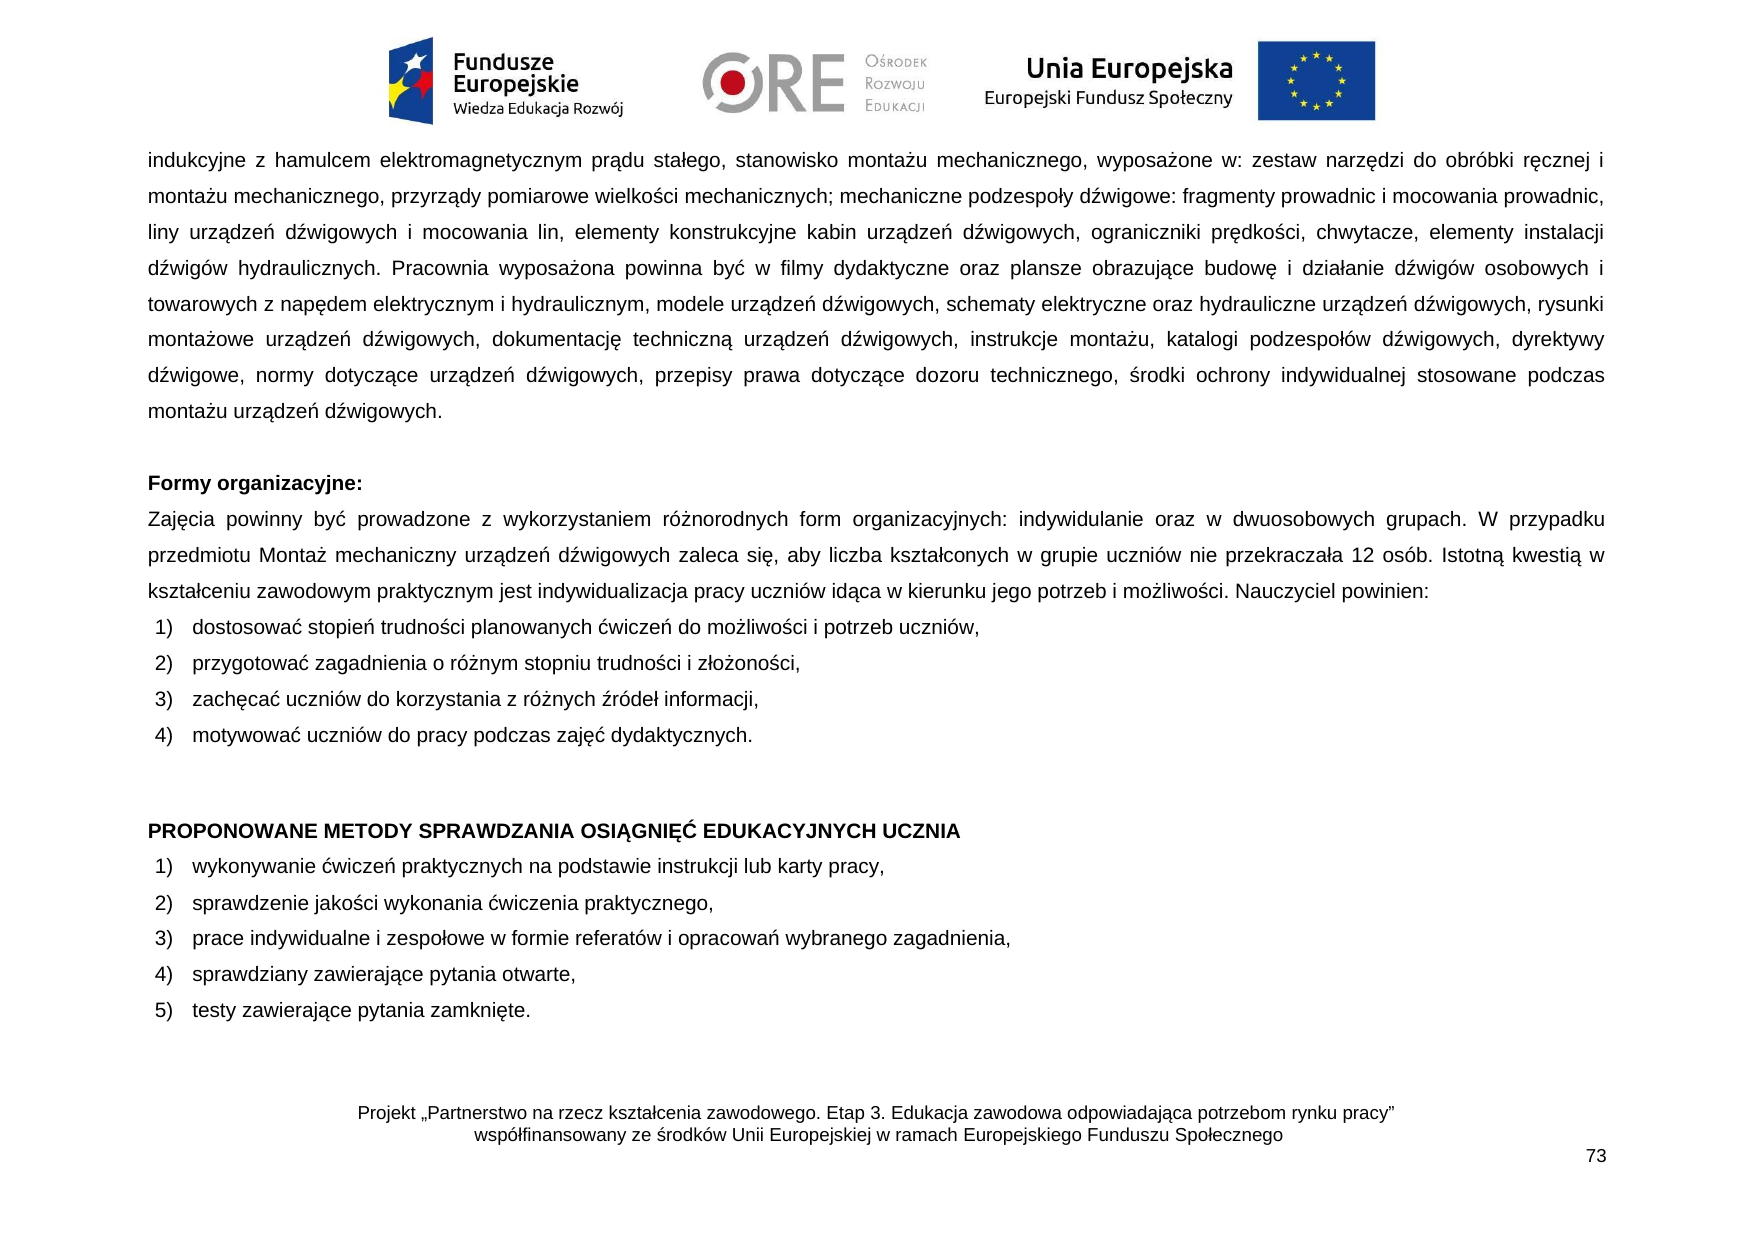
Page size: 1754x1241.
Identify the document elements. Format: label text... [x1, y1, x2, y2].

list prace indywidualne i zespołowe w formie referatów i opracowań wybranego zagadnienia, [154, 926, 1606, 950]
list dostosować stopień trudności planowanych ćwiczeń do możliwości i potrzeb uczniów, [154, 615, 1606, 639]
picture [367, 15, 1402, 146]
list motywować uczniów do pracy podczas zajęć dydaktycznych. [154, 723, 1606, 747]
list zachęcać uczniów do korzystania z różnych źródeł informacji, [154, 687, 1606, 711]
text PROPONOWANE METODY SPRAWDZANIA OSIĄGNIĘĆ EDUKACYJNYCH UCZNIA [148, 818, 1606, 842]
list wykonywanie ćwiczeń praktycznych na podstawie instrukcji lub karty pracy, [154, 854, 1606, 878]
list sprawdzenie jakości wykonania ćwiczenia praktycznego, [154, 890, 1606, 914]
text Zajęcia powinny być prowadzone z wykorzystaniem różnorodnych form organizacyjnych: indywidulanie oraz w dwuosobowych grupach. W przypadku przedmiotu Montaż mechaniczny urządzeń dźwigowych zaleca się, aby liczba kształconych w grupie uczniów nie przekraczała 12 osób. Istotną kwestią w kształceniu zawodowym praktycznym jest indywidualizacja pracy uczniów idąca w kierunku jego potrzeb i możliwości. Nauczyciel powinien: [148, 507, 1606, 603]
text Formy organizacyjne: [148, 471, 1606, 495]
list przygotować zagadnienia o różnym stopniu trudności i złożoności, [154, 651, 1606, 675]
list sprawdziany zawierające pytania otwarte, [154, 962, 1606, 986]
list testy zawierające pytania zamknięte. [154, 998, 1606, 1022]
